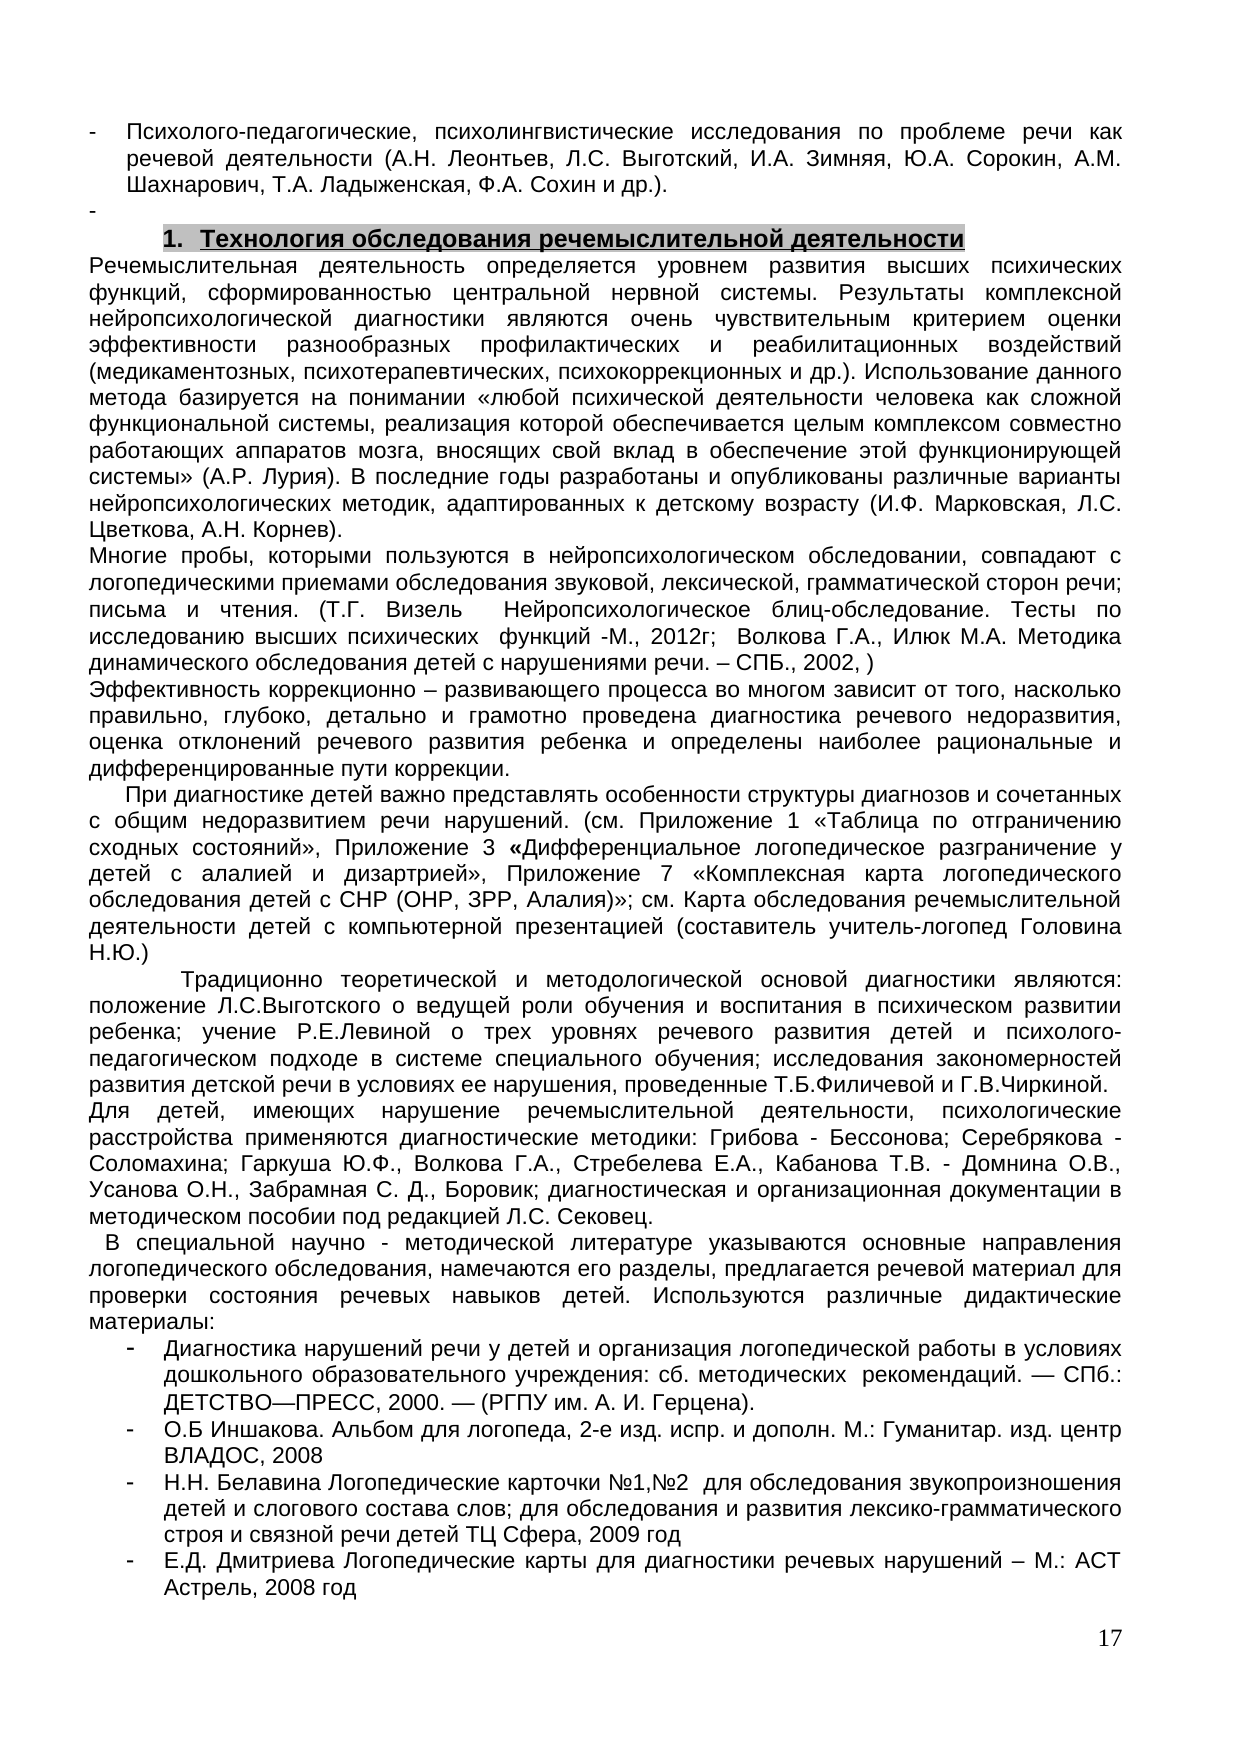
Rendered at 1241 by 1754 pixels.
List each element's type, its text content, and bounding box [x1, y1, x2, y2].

list Е.Д. Дмитриева Логопедические карты для диагностики речевых нарушений – М.: АСТ Астрель, 2008 год [126, 1547, 1122, 1600]
text При диагностике детей важно представлять особенности структуры диагнозов и сочетанных с общим недоразвитием речи нарушений. (см. Приложение 1 «Таблица по отграничению сходных состояний», Приложение 3 «Дифференциальное логопедическое разграничение у детей с алалией и дизартрией», Приложение 7 «Комплексная карта логопедического обследования детей с СНР (ОНР, ЗРР, Алалия)»; см. Карта обследования речемыслительной деятельности детей с компьютерной презентацией (составитель учитель-логопед Головина Н.Ю.) [89, 781, 1122, 966]
list Н.Н. Белавина Логопедические карточки №1,№2 для обследования звукопроизношения детей и слогового состава слов; для обследования и развития лексико-грамматического строя и связной речи детей ТЦ Сфера, 2009 год [126, 1468, 1122, 1547]
text Для детей, имеющих нарушение речемыслительной деятельности, психологические расстройства применяются диагностические методики: Грибова - Бессонова; Серебрякова - Соломахина; Гаркуша Ю.Ф., Волкова Г.А., Стребелева Е.А., Кабанова Т.В. - Домнина О.В., Усанова О.Н., Забрамная С. Д., Боровик; диагностическая и организационная документации в методическом пособии под редакцией Л.С. Сековец. [89, 1097, 1122, 1229]
list Диагностика нарушений речи у детей и организация логопедической работы в условиях дошкольного образовательного учреждения: сб. методических рекомендаций. — СПб.: ДЕТСТВО—ПРЕСС, 2000. — (РГПУ им. А. И. Герцена). [126, 1334, 1122, 1416]
list Психолого-педагогические, психолингвистические исследования по проблеме речи как речевой деятельности (А.Н. Леонтьев, Л.С. Выготский, И.А. Зимняя, Ю.А. Сорокин, А.М. Шахнарович, Т.А. Ладыженская, Ф.А. Сохин и др.). [89, 118, 1122, 197]
text Традиционно теоретической и методологической основой диагностики являются: положение Л.С.Выготского о ведущей роли обучения и воспитания в психическом развитии ребенка; учение Р.Е.Левиной о трех уровнях речевого развития детей и психолого-педагогическом подходе в системе специального обучения; исследования закономерностей развития детской речи в условиях ее нарушения, проведенные Т.Б.Филичевой и Г.В.Чиркиной. [89, 966, 1122, 1097]
text Многие пробы, которыми пользуются в нейропсихологическом обследовании, совпадают с логопедическими приемами обследования звуковой, лексической, грамматической сторон речи; письма и чтения. (Т.Г. Визель Нейропсихологическое блиц-обследование. Тесты по исследованию высших психических функций -М., 2012г; Волкова Г.А., Илюк М.А. Методика динамического обследования детей с нарушениями речи. – СПБ., 2002, ) [89, 542, 1122, 676]
list Технология обследования речемыслительной деятельности [162, 223, 1122, 252]
list О.Б Иншакова. Альбом для логопеда, 2-е изд. испр. и дополн. М.: Гуманитар. изд. центр ВЛАДОС, 2008 [126, 1416, 1122, 1468]
text В специальной научно - методической литературе указываются основные направления логопедического обследования, намечаются его разделы, предлагается речевой материал для проверки состояния речевых навыков детей. Используются различные дидактические материалы: [89, 1229, 1122, 1334]
text Эффективность коррекционно – развивающего процесса во многом зависит от того, насколько правильно, глубоко, детально и грамотно проведена диагностика речевого недоразвития, оценка отклонений речевого развития ребенка и определены наиболее рациональные и дифференцированные пути коррекции. [89, 676, 1122, 781]
text Речемыслительная деятельность определяется уровнем развития высших психических функций, сформированностью центральной нервной системы. Результаты комплексной нейропсихологической диагностики являются очень чувствительным критерием оценки эффективности разнообразных профилактических и реабилитационных воздействий (медикаментозных, психотерапевтических, психокоррекционных и др.). Использование данного метода базируется на понимании «любой психической деятельности человека как сложной функциональной системы, реализация которой обеспечивается целым комплексом совместно работающих аппаратов мозга, вносящих свой вклад в обеспечение этой функционирующей системы» (А.Р. Лурия). В последние годы разработаны и опубликованы различные варианты нейропсихологических методик, адаптированных к детскому возрасту (И.Ф. Марковская, Л.С. Цветкова, А.Н. Корнев). [89, 252, 1122, 542]
